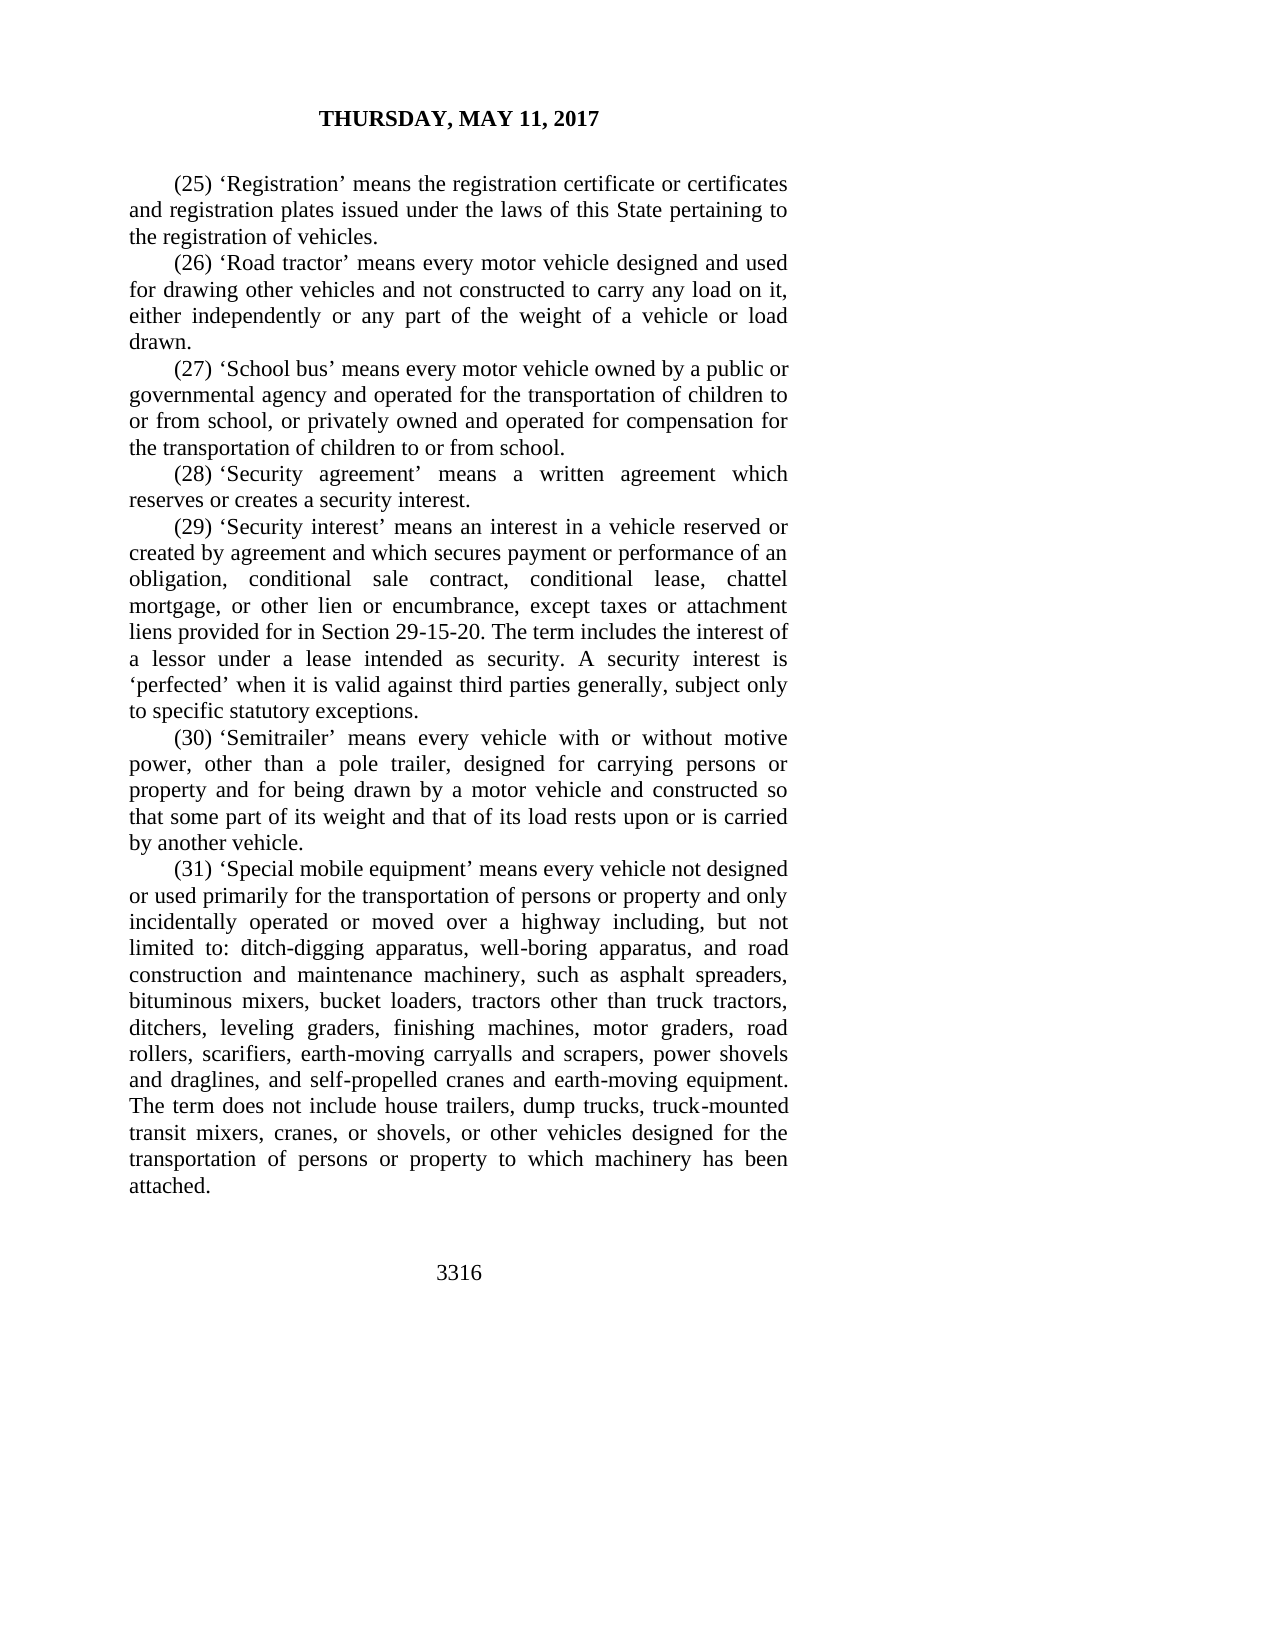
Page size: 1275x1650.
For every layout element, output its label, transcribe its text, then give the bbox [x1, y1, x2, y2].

text (26) ‘Road tractor’ means every motor vehicle designed and used for drawing other vehicles and not constructed to carry any load on it, either independently or any part of the weight of a vehicle or load drawn. [129, 249, 789, 355]
text (30) ‘Semitrailer’ means every vehicle with or without motive power, other than a pole trailer, designed for carrying persons or property and for being drawn by a motor vehicle and constructed so that some part of its weight and that of its load rests upon or is carried by another vehicle. [129, 724, 789, 855]
text (27) ‘School bus’ means every motor vehicle owned by a public or governmental agency and operated for the transportation of children to or from school, or privately owned and operated for compensation for the transportation of children to or from school. [129, 355, 789, 460]
text (29) ‘Security interest’ means an interest in a vehicle reserved or created by agreement and which secures payment or performance of an obligation, conditional sale contract, conditional lease, chattel mortgage, or other lien or encumbrance, except taxes or attachment liens provided for in Section 29-15-20. The term includes the interest of a lessor under a lease intended as security. A security interest is ‘perfected’ when it is valid against third parties generally, subject only to specific statutory exceptions. [129, 513, 789, 724]
text (25) ‘Registration’ means the registration certificate or certificates and registration plates issued under the laws of this State pertaining to the registration of vehicles. [129, 170, 789, 249]
text (28) ‘Security agreement’ means a written agreement which reserves or creates a security interest. [129, 460, 789, 513]
text (31) ‘Special mobile equipment’ means every vehicle not designed or used primarily for the transportation of persons or property and only incidentally operated or moved over a highway including, but not limited to: ditch-digging apparatus, well-boring apparatus, and road construction and maintenance machinery, such as asphalt spreaders, bituminous mixers, bucket loaders, tractors other than truck tractors, ditchers, leveling graders, finishing machines, motor graders, road rollers, scarifiers, earth-moving carryalls and scrapers, power shovels and draglines, and self-propelled cranes and earth-moving equipment. The term does not include house trailers, dump trucks, truck-mounted transit mixers, cranes, or shovels, or other vehicles designed for the transportation of persons or property to which machinery has been attached. [129, 855, 789, 1198]
